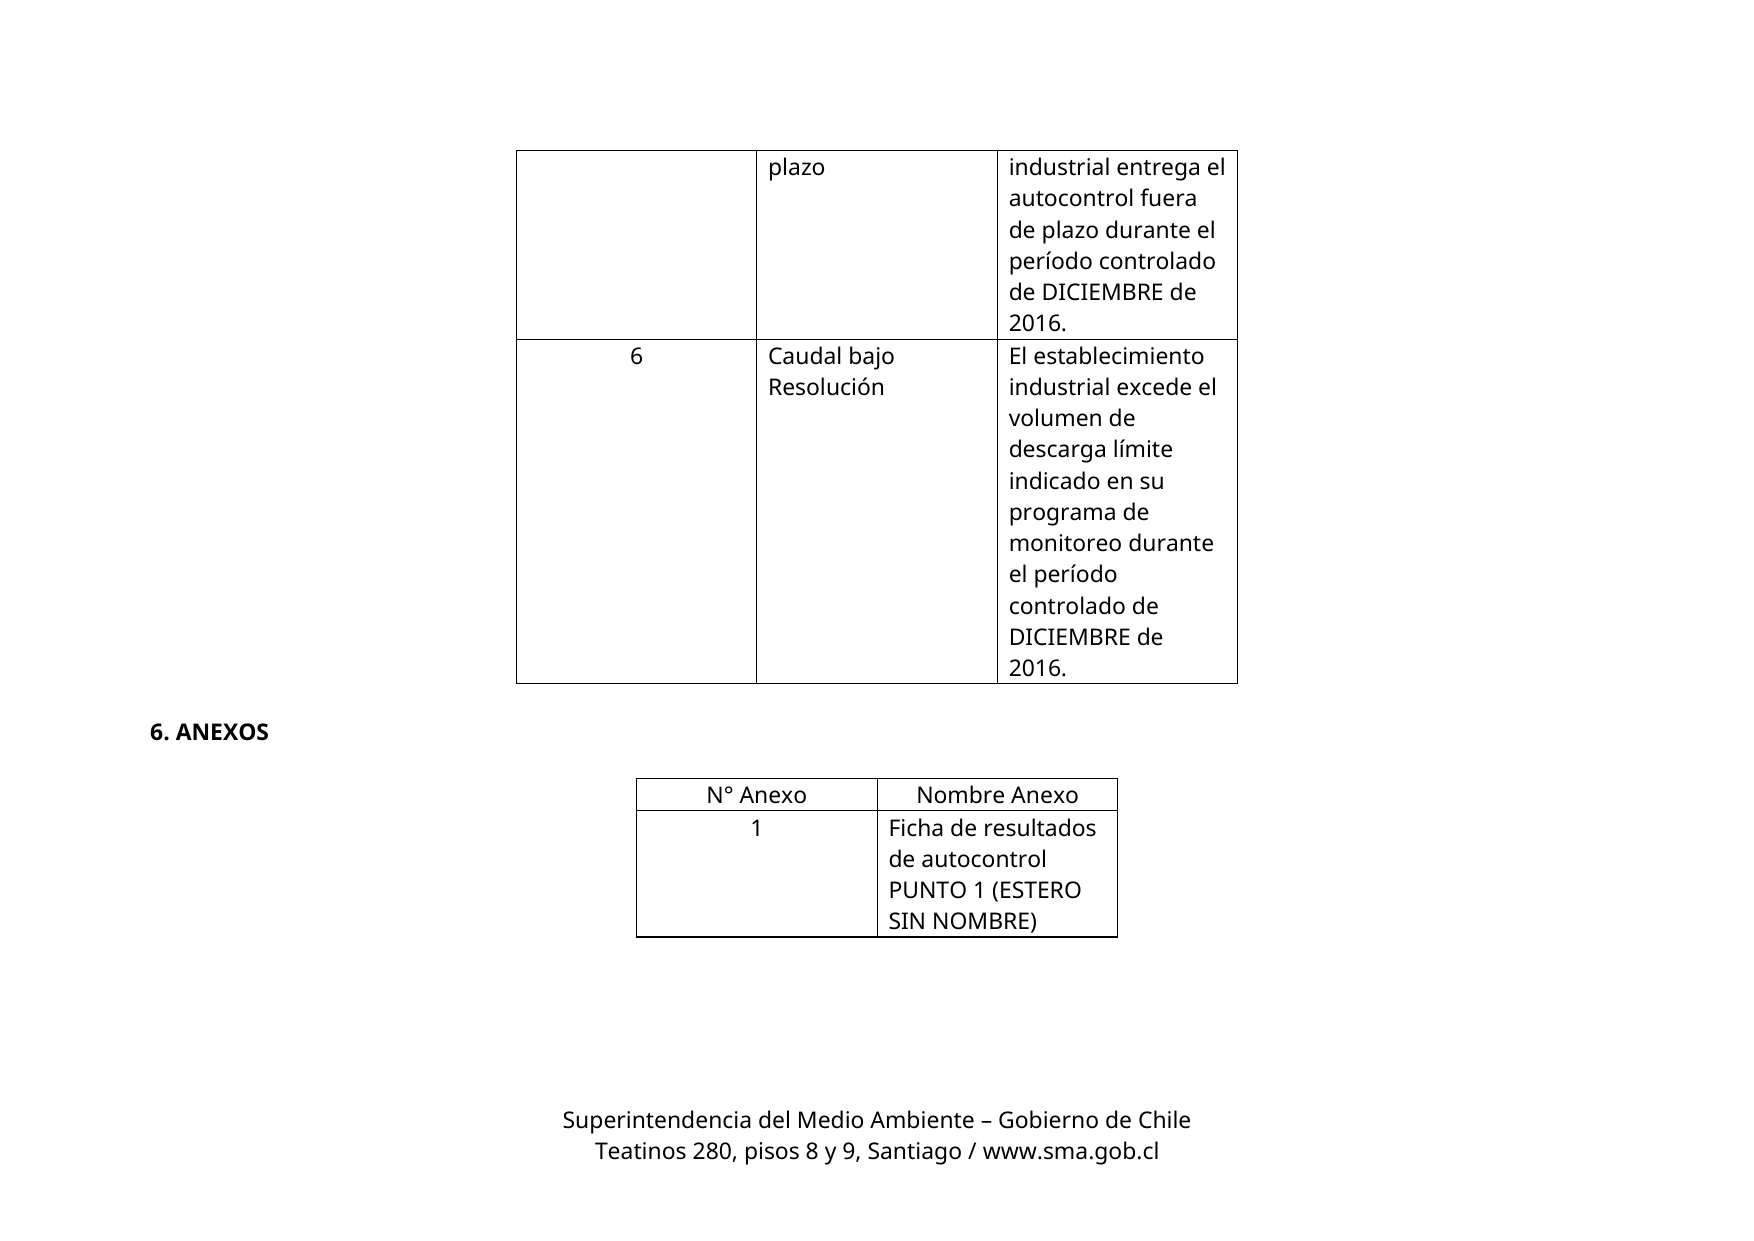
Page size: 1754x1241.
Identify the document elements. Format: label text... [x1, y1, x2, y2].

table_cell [757, 151, 997, 338]
table_cell El establecimiento industrial excede el volumen de descarga límite indicado en su programa de monitoreo durante el período controlado de DICIEMBRE de 2016. [998, 340, 1237, 683]
table_header N° Anexo [637, 779, 877, 810]
table_cell 3 [517, 151, 756, 338]
text 6. ANEXOS [150, 684, 1604, 747]
table_cell Caudal bajo Resolución [757, 340, 997, 683]
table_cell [998, 151, 1237, 338]
table_cell 6 [517, 340, 756, 683]
table_cell Ficha de resultados de autocontrol PUNTO 1 (ESTERO SIN NOMBRE) [878, 811, 1117, 936]
table_cell 1 [637, 811, 877, 936]
table_header Nombre Anexo [878, 779, 1117, 810]
